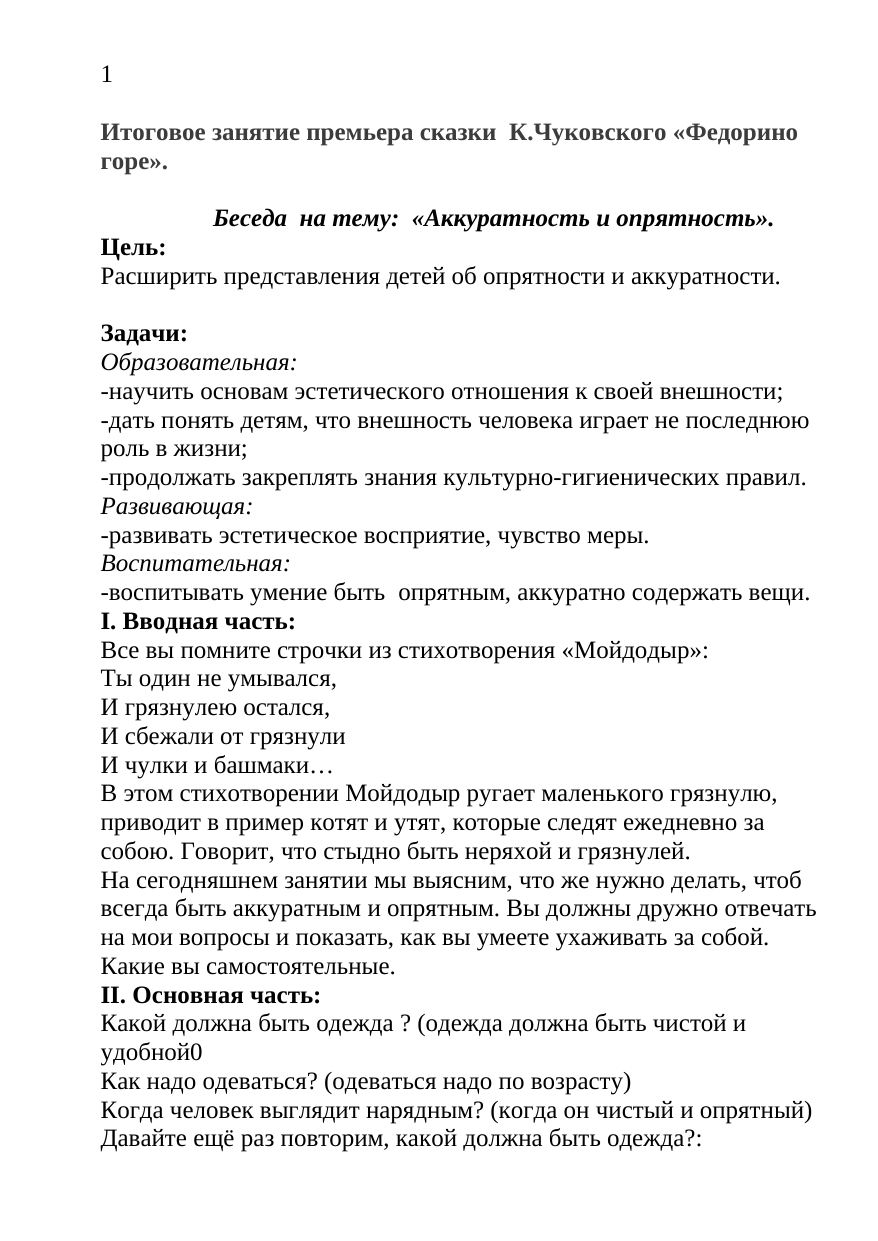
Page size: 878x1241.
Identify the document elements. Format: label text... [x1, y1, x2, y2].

text На сегодняшнем занятии мы выясним, что же нужно делать, чтоб всегда быть аккуратным и опрятным. Вы должны дружно отвечать на мои вопросы и показать, как вы умеете ухаживать за собой. Какие вы самостоятельные. [100, 865, 818, 980]
text И сбежали от грязнули [100, 721, 818, 750]
text Давайте ещё раз повторим, какой должна быть одежда?: [100, 1123, 818, 1152]
text II. Основная часть: [100, 980, 818, 1008]
text I. Вводная часть: [100, 606, 818, 635]
text -дать понять детям, что внешность человека играет не последнюю роль в жизни; [100, 405, 818, 462]
text Беседа на тему: «Аккуратность и опрятность». [100, 203, 818, 232]
text Воспитательная: [100, 548, 818, 577]
text -развивать эстетическое восприятие, чувство меры. [100, 520, 818, 548]
text Как надо одеваться? (одеваться надо по возрасту) [100, 1066, 818, 1095]
text И грязнулею остался, [100, 692, 818, 721]
text Цель: [100, 232, 818, 261]
text Итоговое занятие премьера сказки К.Чуковского «Федорино горе». [100, 117, 818, 175]
text Расширить представления детей об опрятности и аккуратности. [100, 261, 818, 290]
text -продолжать закреплять знания культурно-гигиенических правил. [100, 462, 818, 491]
text Ты один не умывался, [100, 663, 818, 692]
text Какой должна быть одежда ? (одежда должна быть чистой и удобной0 [100, 1008, 818, 1066]
text Образовательная: [100, 347, 818, 376]
text Развивающая: [100, 491, 818, 520]
text -воспитывать умение быть опрятным, аккуратно содержать вещи. [100, 577, 818, 606]
text В этом стихотворении Мойдодыр ругает маленького грязнулю, приводит в пример котят и утят, которые следят ежедневно за собою. Говорит, что стыдно быть неряхой и грязнулей. [100, 778, 818, 865]
text И чулки и башмаки… [100, 750, 818, 778]
text -научить основам эстетического отношения к своей внешности; [100, 376, 818, 405]
text Все вы помните строчки из стихотворения «Мойдодыр»: [100, 635, 818, 663]
text Задачи: [100, 318, 818, 347]
text Когда человек выглядит нарядным? (когда он чистый и опрятный) [100, 1095, 818, 1123]
